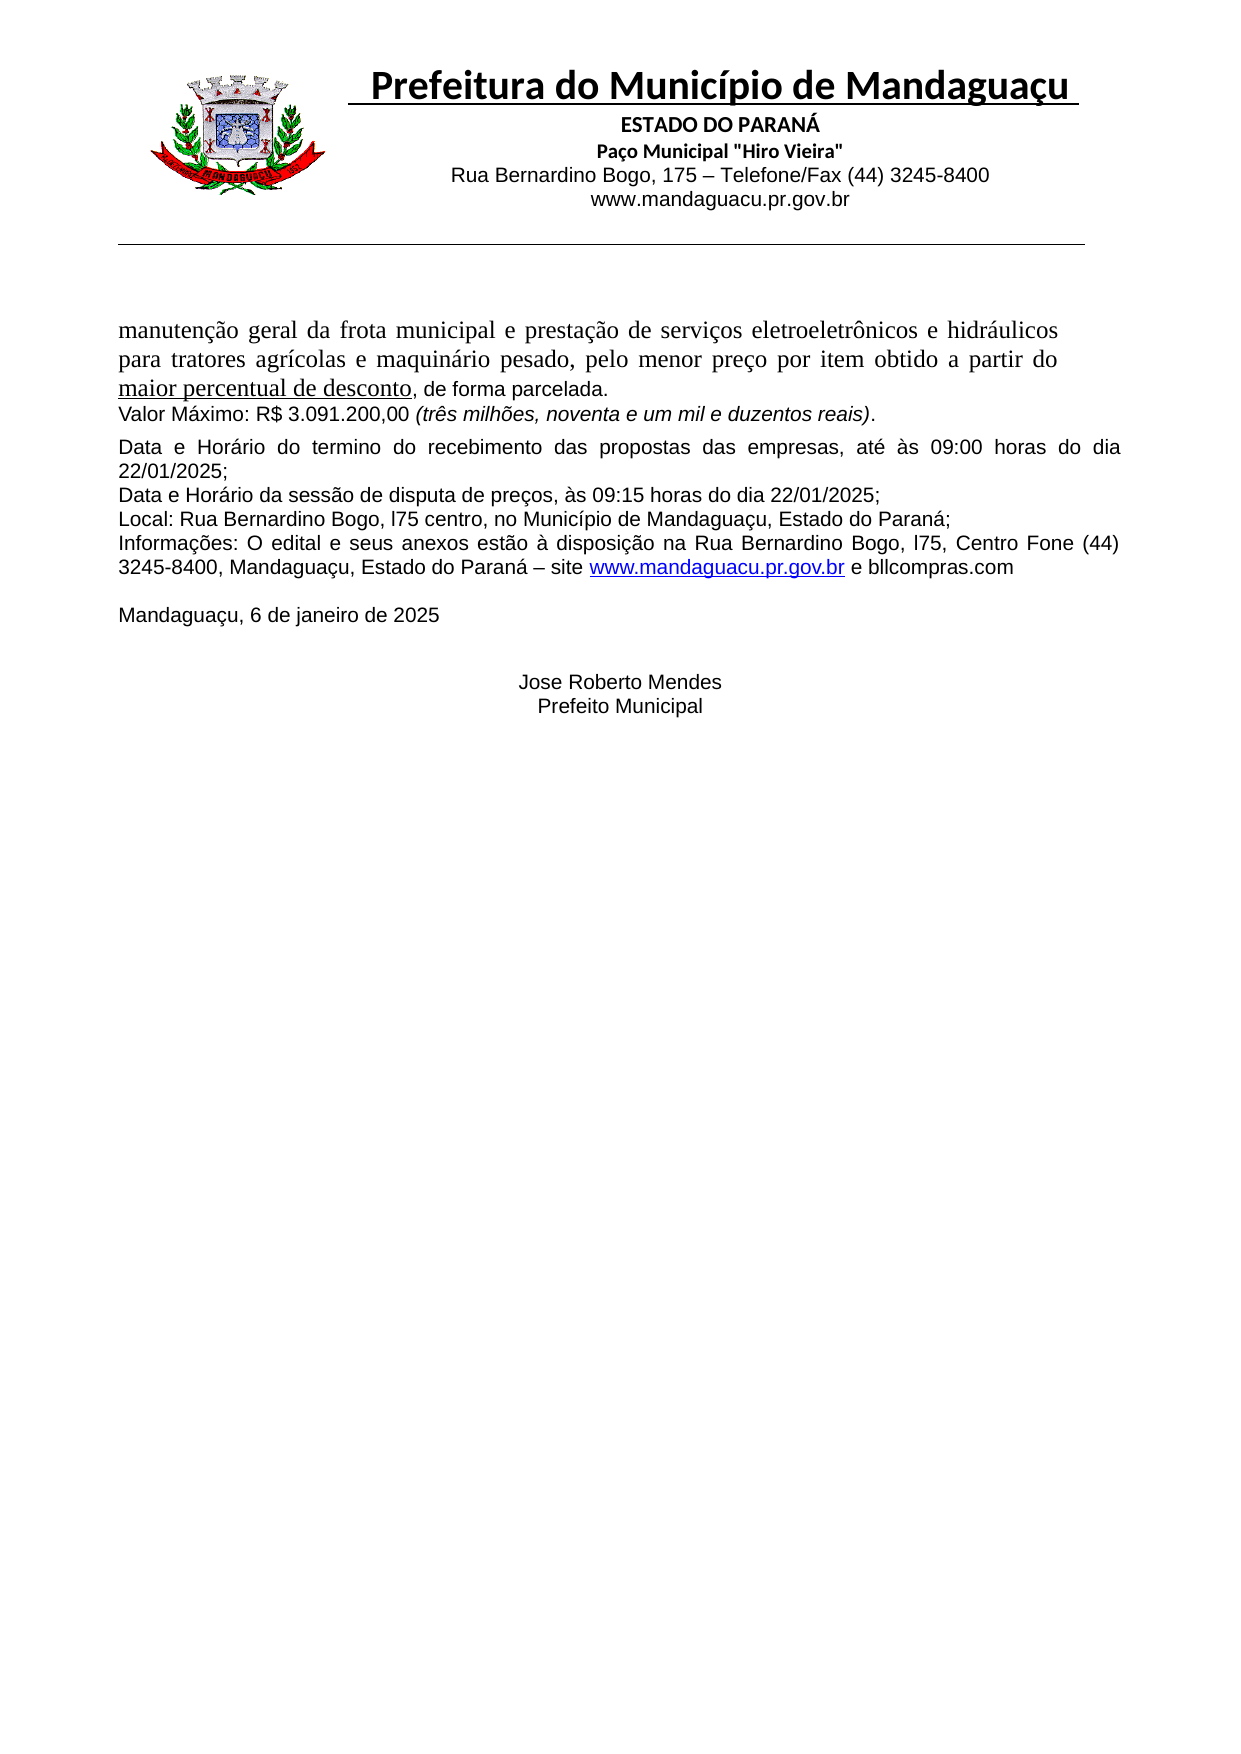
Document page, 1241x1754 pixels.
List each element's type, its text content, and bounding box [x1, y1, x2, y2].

text Mandaguaçu, 6 de janeiro de 2025 [118, 602, 1122, 626]
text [118, 315, 1059, 402]
text Local: Rua Bernardino Bogo, l75 centro, no Município de Mandaguaçu, Estado do Paraná; [118, 507, 1122, 531]
text Jose Roberto Mendes [118, 669, 1122, 693]
text Data e Horário da sessão de disputa de preços, às 09:15 horas do dia 22/01/2025; [118, 483, 1122, 507]
text Data e Horário do termino do recebimento das propostas das empresas, até às 09:00 horas do dia 22/01/2025; [118, 435, 1122, 483]
text Informações: O edital e seus anexos estão à disposição na Rua Bernardino Bogo, l75, Centro Fone (44) 3245-8400, Mandaguaçu, Estado do Paraná – site www.mandaguacu.pr.gov.br e bllcompras.com [118, 531, 1122, 578]
text Valor Máximo: R$ 3.091.200,00 (três milhões, noventa e um mil e duzentos reais). [118, 402, 1122, 426]
text Prefeito Municipal [118, 693, 1122, 717]
